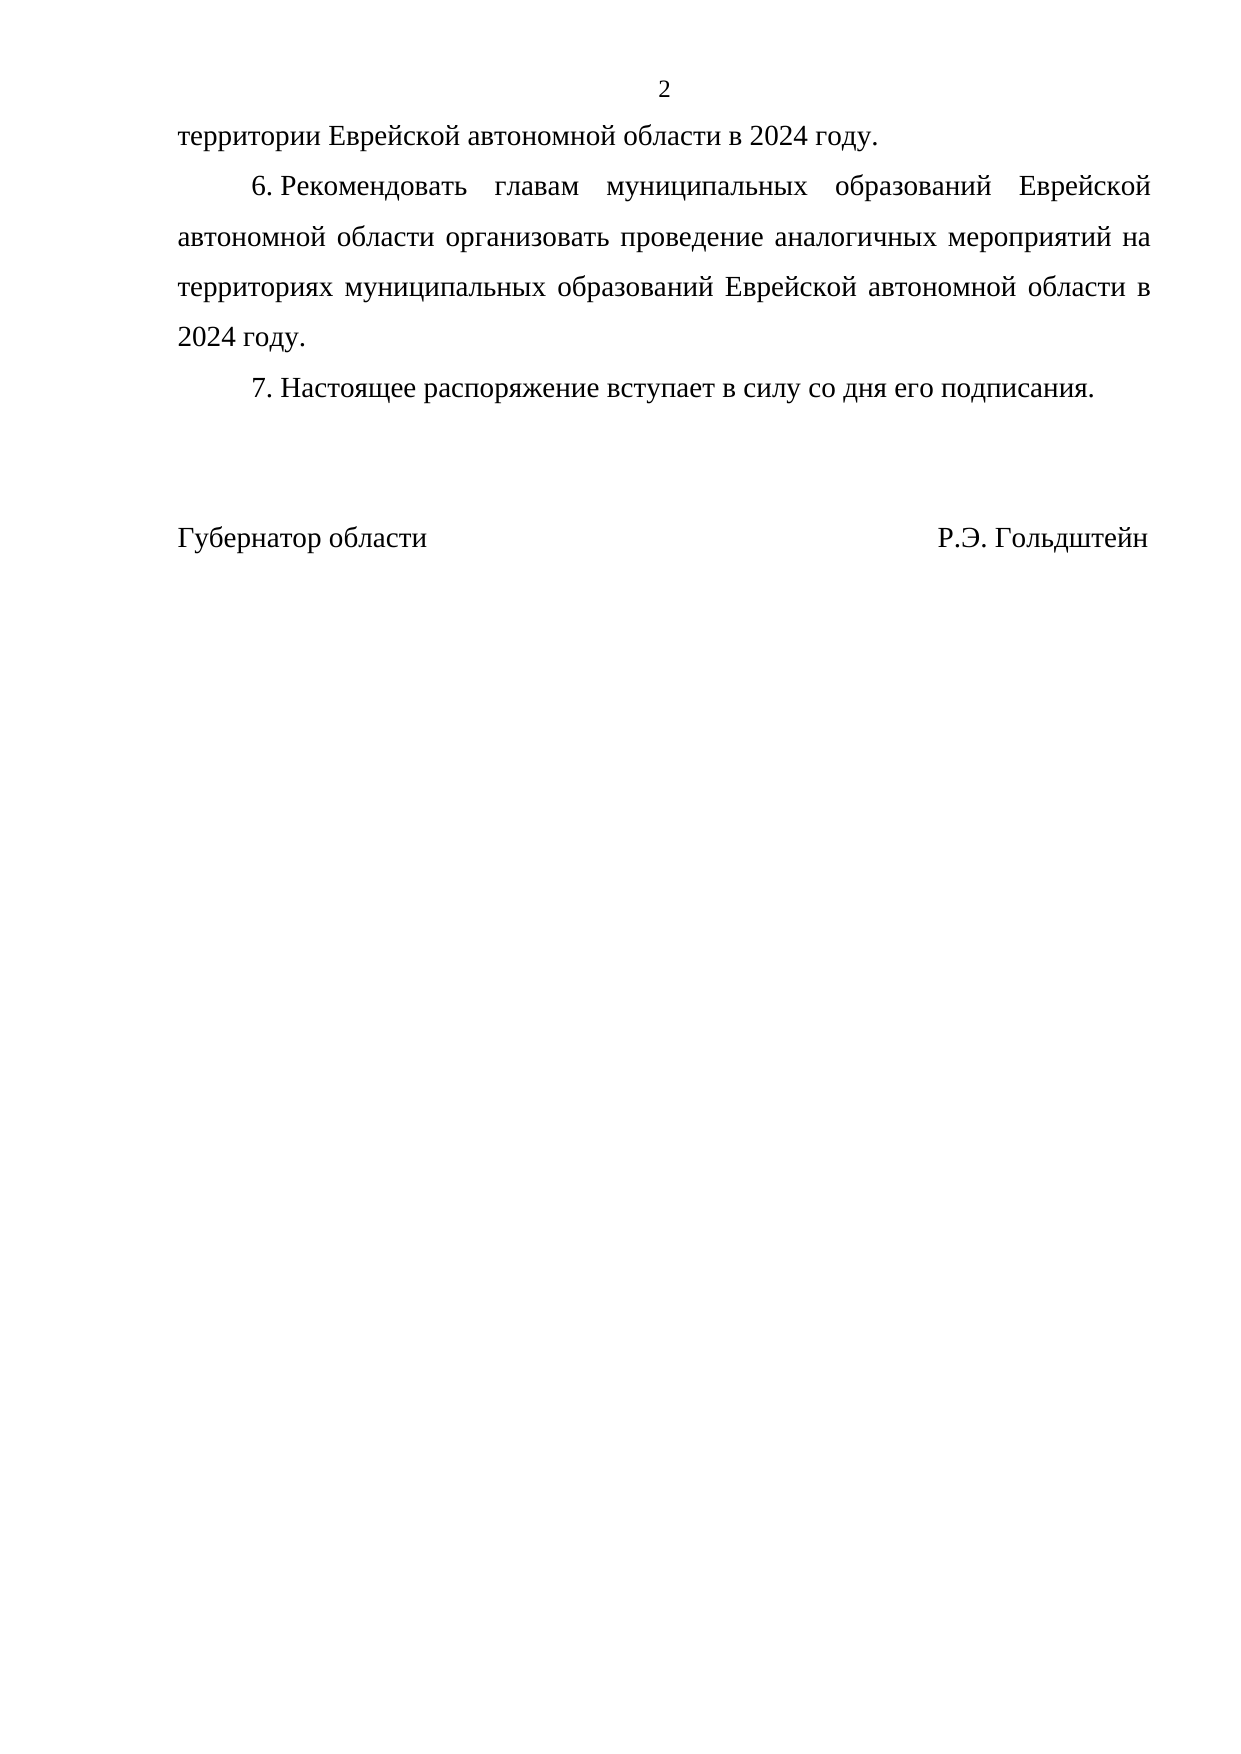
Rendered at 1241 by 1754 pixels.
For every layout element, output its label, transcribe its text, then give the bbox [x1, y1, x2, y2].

text 6. Рекомендовать главам муниципальных образований Еврейской автономной области организовать проведение аналогичных мероприятий на территориях муниципальных образований Еврейской автономной области в 2024 году. [177, 168, 1152, 353]
text Губернатор области Р.Э. Гольдштейн [177, 521, 1152, 554]
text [177, 118, 1152, 152]
text 7. Настоящее распоряжение вступает в силу со дня его подписания. [177, 370, 1152, 403]
